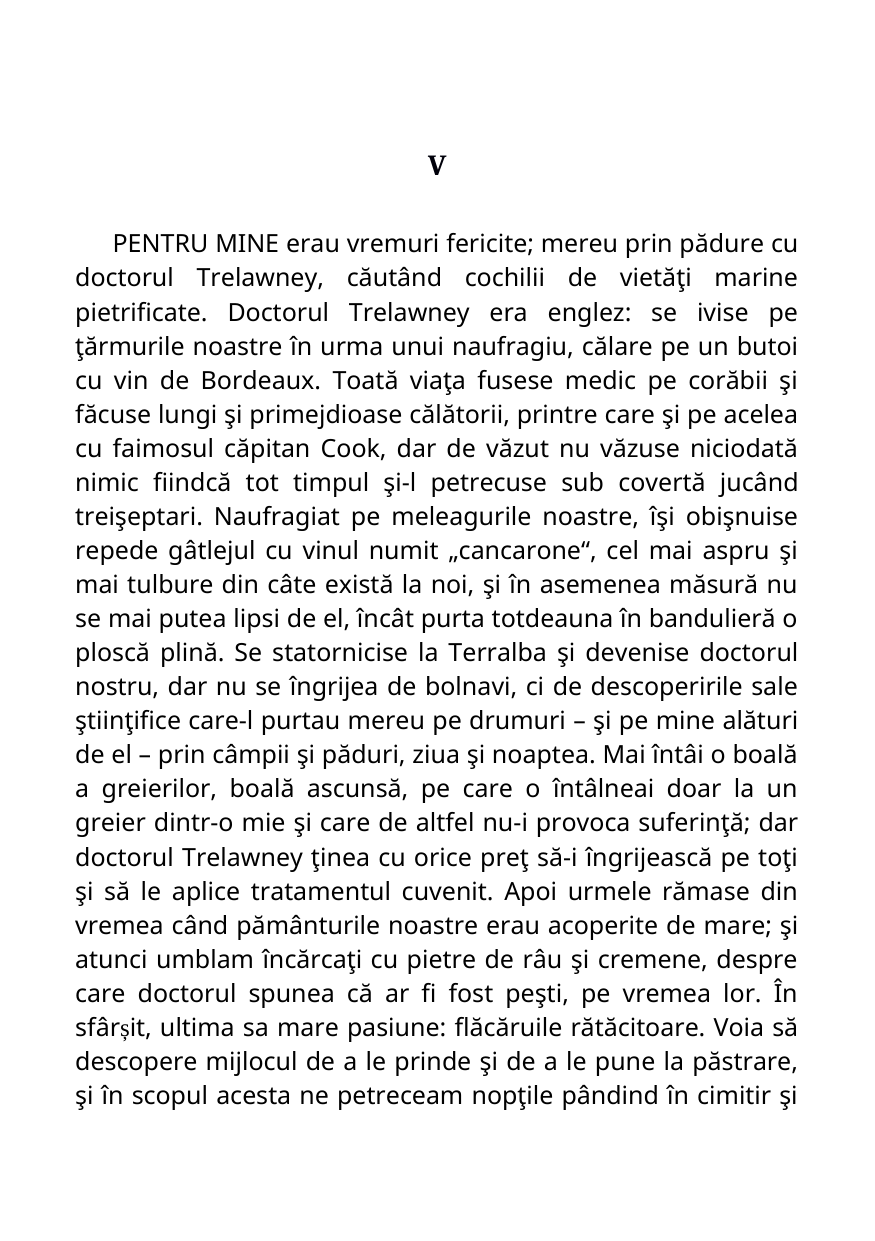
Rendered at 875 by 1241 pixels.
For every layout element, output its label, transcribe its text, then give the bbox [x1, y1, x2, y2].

subtitle V [75, 149, 799, 221]
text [75, 226, 799, 1112]
